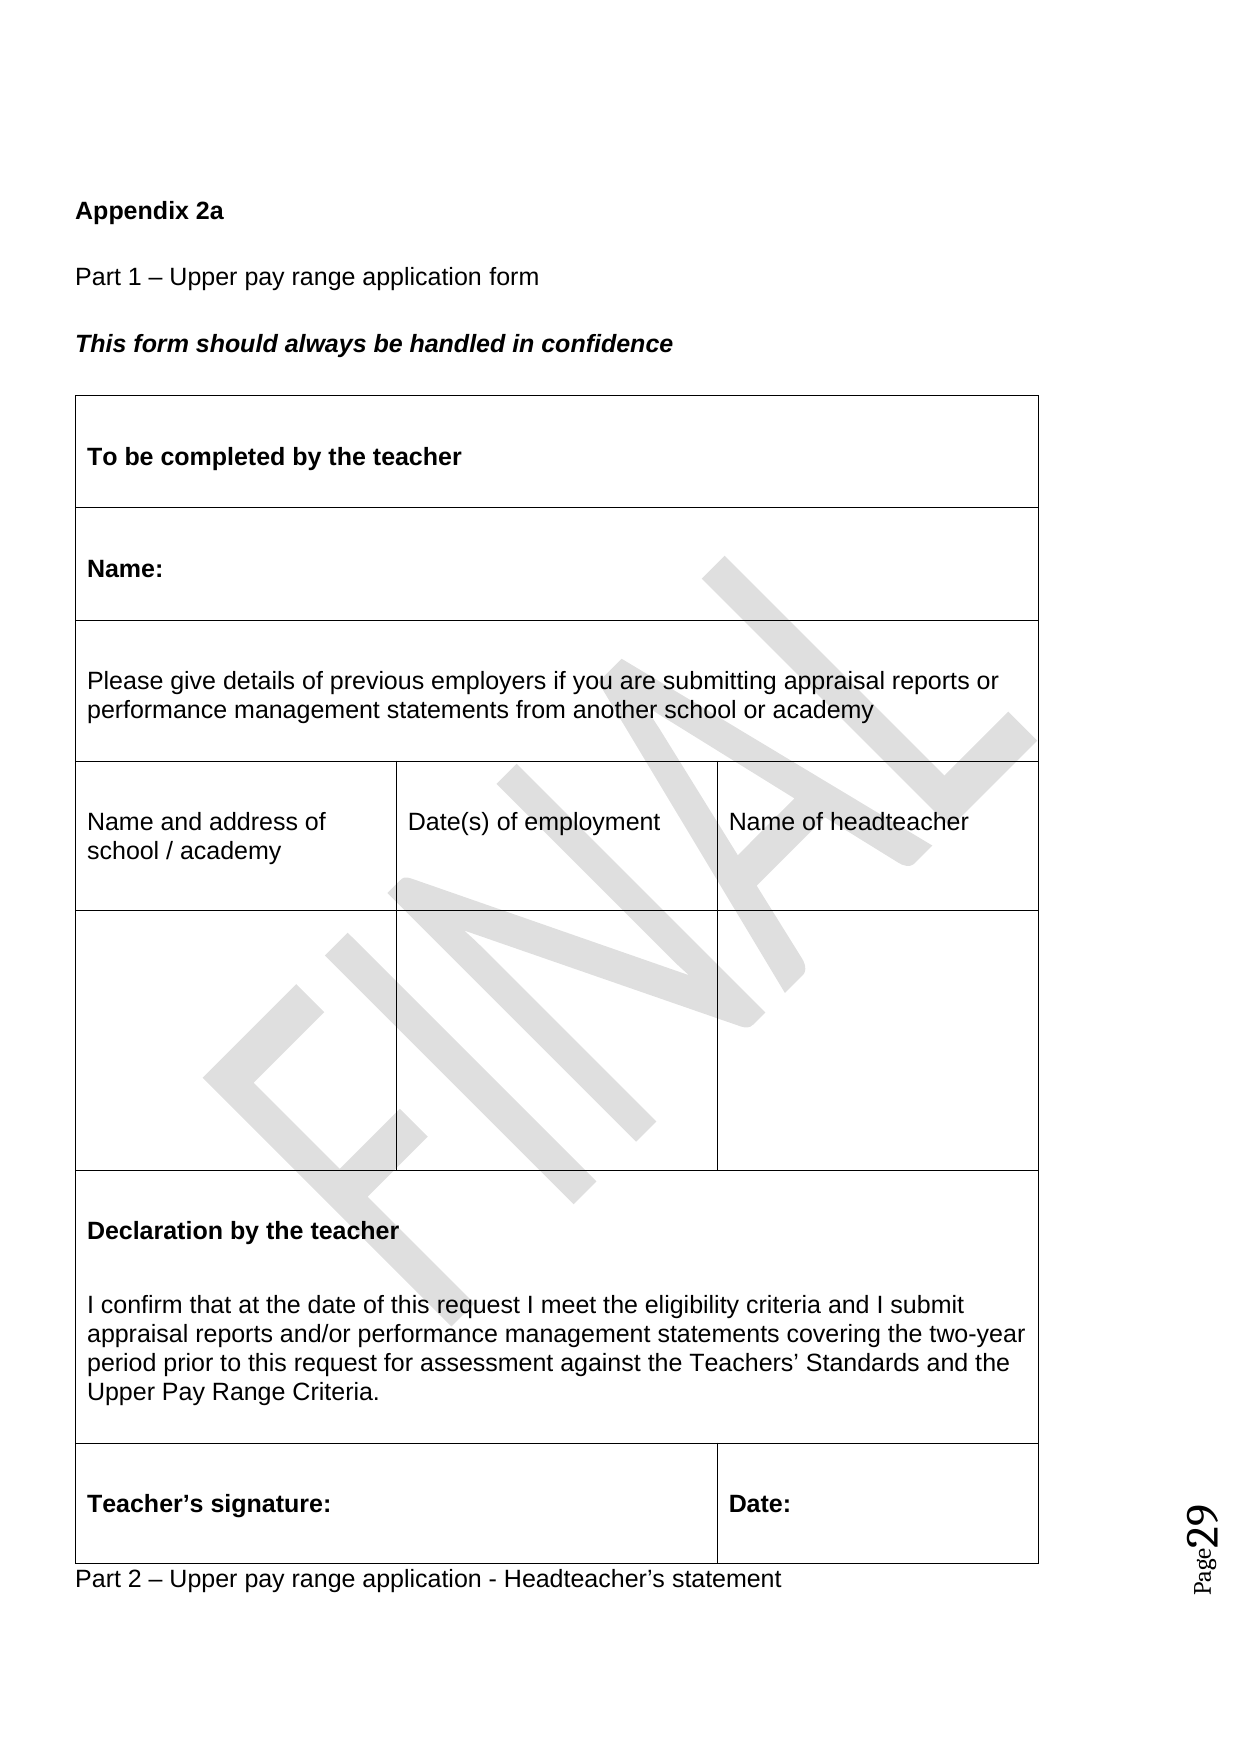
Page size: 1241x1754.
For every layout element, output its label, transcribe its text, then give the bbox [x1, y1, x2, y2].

table_cell [718, 911, 1038, 1170]
text Part 2 – Upper pay range application - Headteacher’s statement [75, 1564, 1165, 1593]
table_cell Declaration by the teacher I confirm that at the date of this request I meet the eligibility criteria and I submit appraisal reports and/or performance management statements covering the two-year period prior to this request for assessment against the Teachers’ Standards and the Upper Pay Range Criteria. [76, 1171, 1038, 1442]
text Part 1 – Upper pay range application form [75, 262, 1165, 291]
table_cell Teacher’s signature: [76, 1444, 717, 1563]
table_cell [76, 911, 396, 1170]
table_cell Date: [718, 1444, 1038, 1563]
table_cell Name and address of school / academy [76, 762, 396, 910]
text Appendix 2a [75, 196, 1165, 225]
table_cell Date(s) of employment [397, 762, 717, 910]
table_cell Name: [76, 508, 1038, 619]
text This form should always be handled in confidence [75, 329, 1165, 357]
table_cell Name of headteacher [718, 762, 1038, 910]
table_cell Please give details of previous employers if you are submitting appraisal reports or performance management statements from another school or academy [76, 621, 1038, 761]
table_header To be completed by the teacher [76, 396, 1038, 507]
table_cell [397, 911, 717, 1170]
